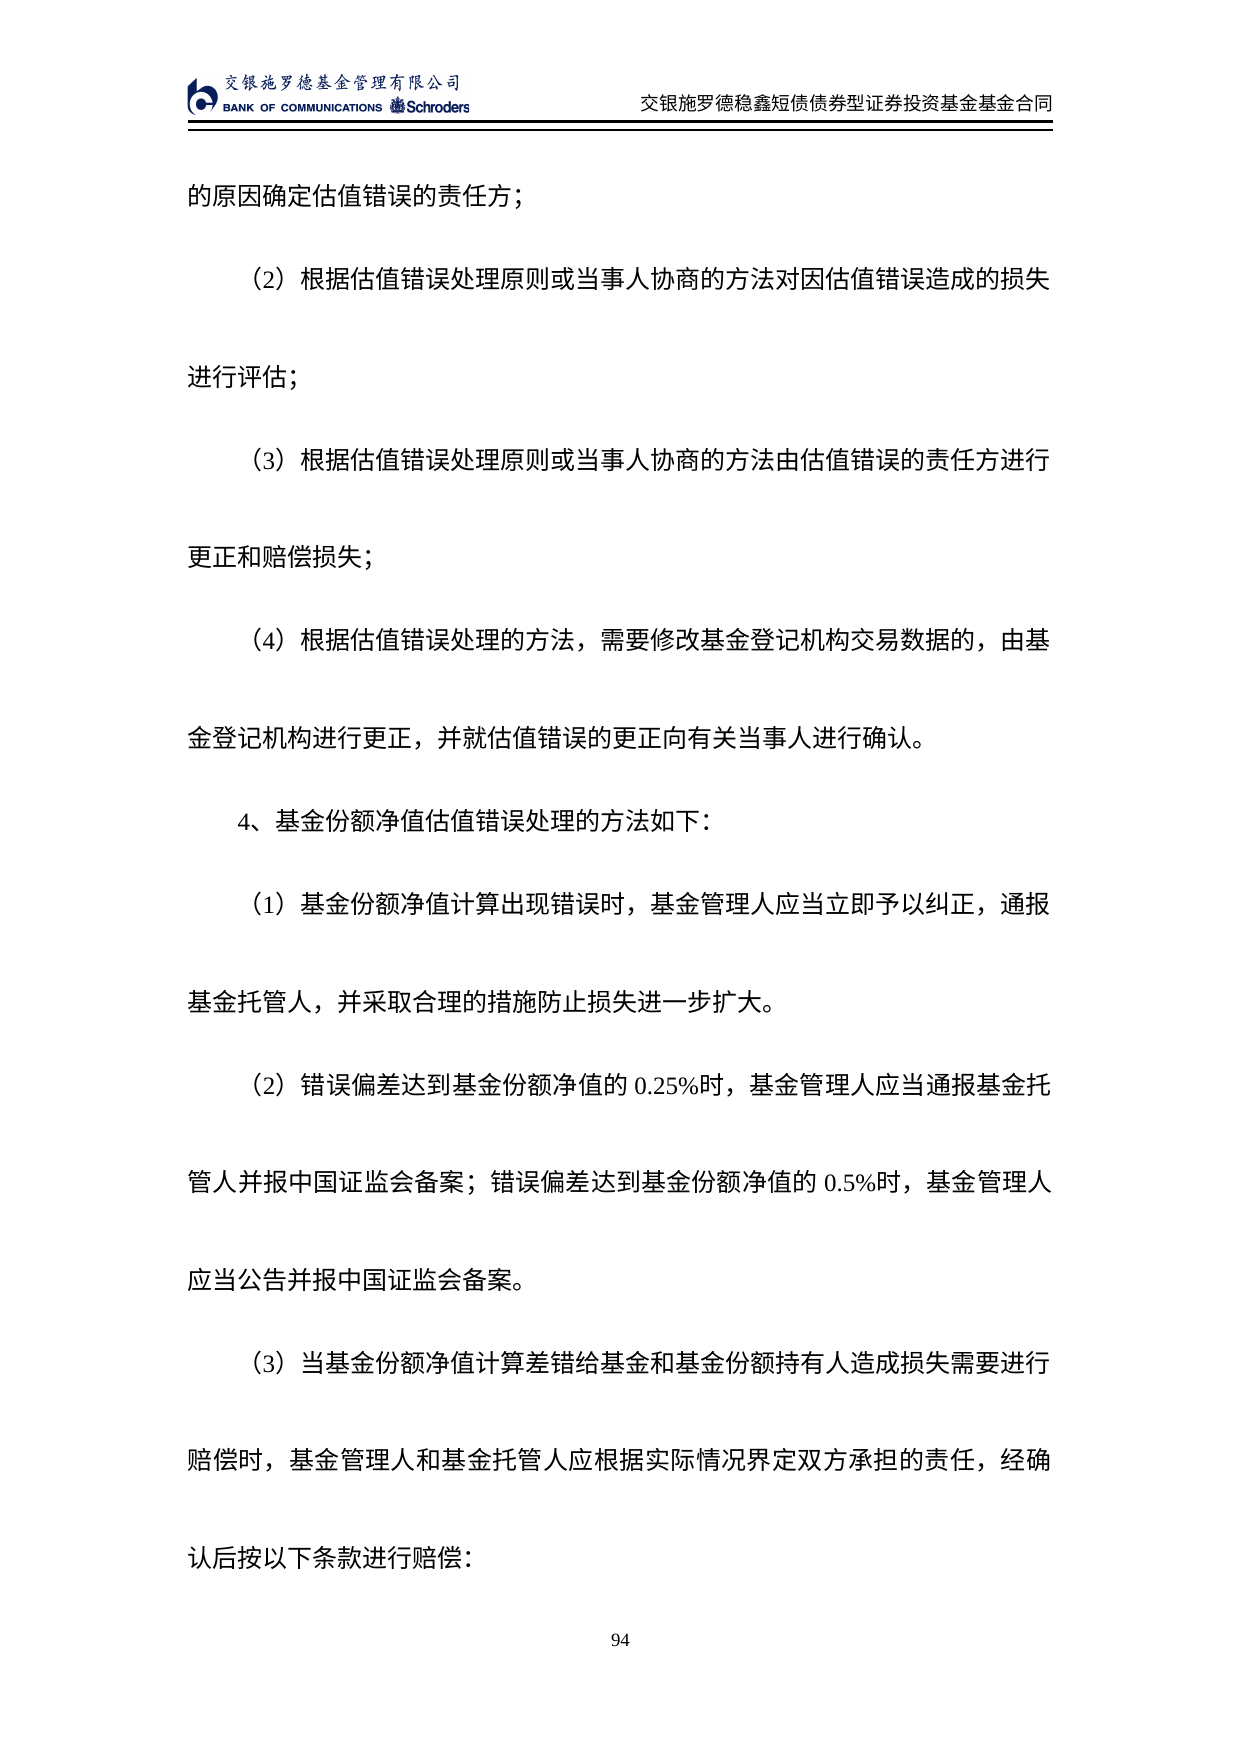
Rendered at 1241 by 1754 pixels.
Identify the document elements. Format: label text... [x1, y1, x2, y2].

text 4、基金份额净值估值错误处理的方法如下： [187, 787, 1053, 852]
text （2）错误偏差达到基金份额净值的0.25%时，基金管理人应当通报基金托管人并报中国证监会备案；错误偏差达到基金份额净值的0.5%时，基金管理人应当公告并报中国证监会备案。 [187, 1051, 1053, 1311]
picture [187, 74, 470, 115]
text （3）当基金份额净值计算差错给基金和基金份额持有人造成损失需要进行赔偿时，基金管理人和基金托管人应根据实际情况界定双方承担的责任，经确认后按以下条款进行赔偿： [187, 1329, 1053, 1589]
text （3）根据估值错误处理原则或当事人协商的方法由估值错误的责任方进行更正和赔偿损失； [187, 426, 1053, 588]
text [187, 162, 1053, 227]
text （1）基金份额净值计算出现错误时，基金管理人应当立即予以纠正，通报基金托管人，并采取合理的措施防止损失进一步扩大。 [187, 870, 1053, 1033]
text （4）根据估值错误处理的方法，需要修改基金登记机构交易数据的，由基金登记机构进行更正，并就估值错误的更正向有关当事人进行确认。 [187, 606, 1053, 769]
text （2）根据估值错误处理原则或当事人协商的方法对因估值错误造成的损失进行评估； [187, 245, 1053, 408]
